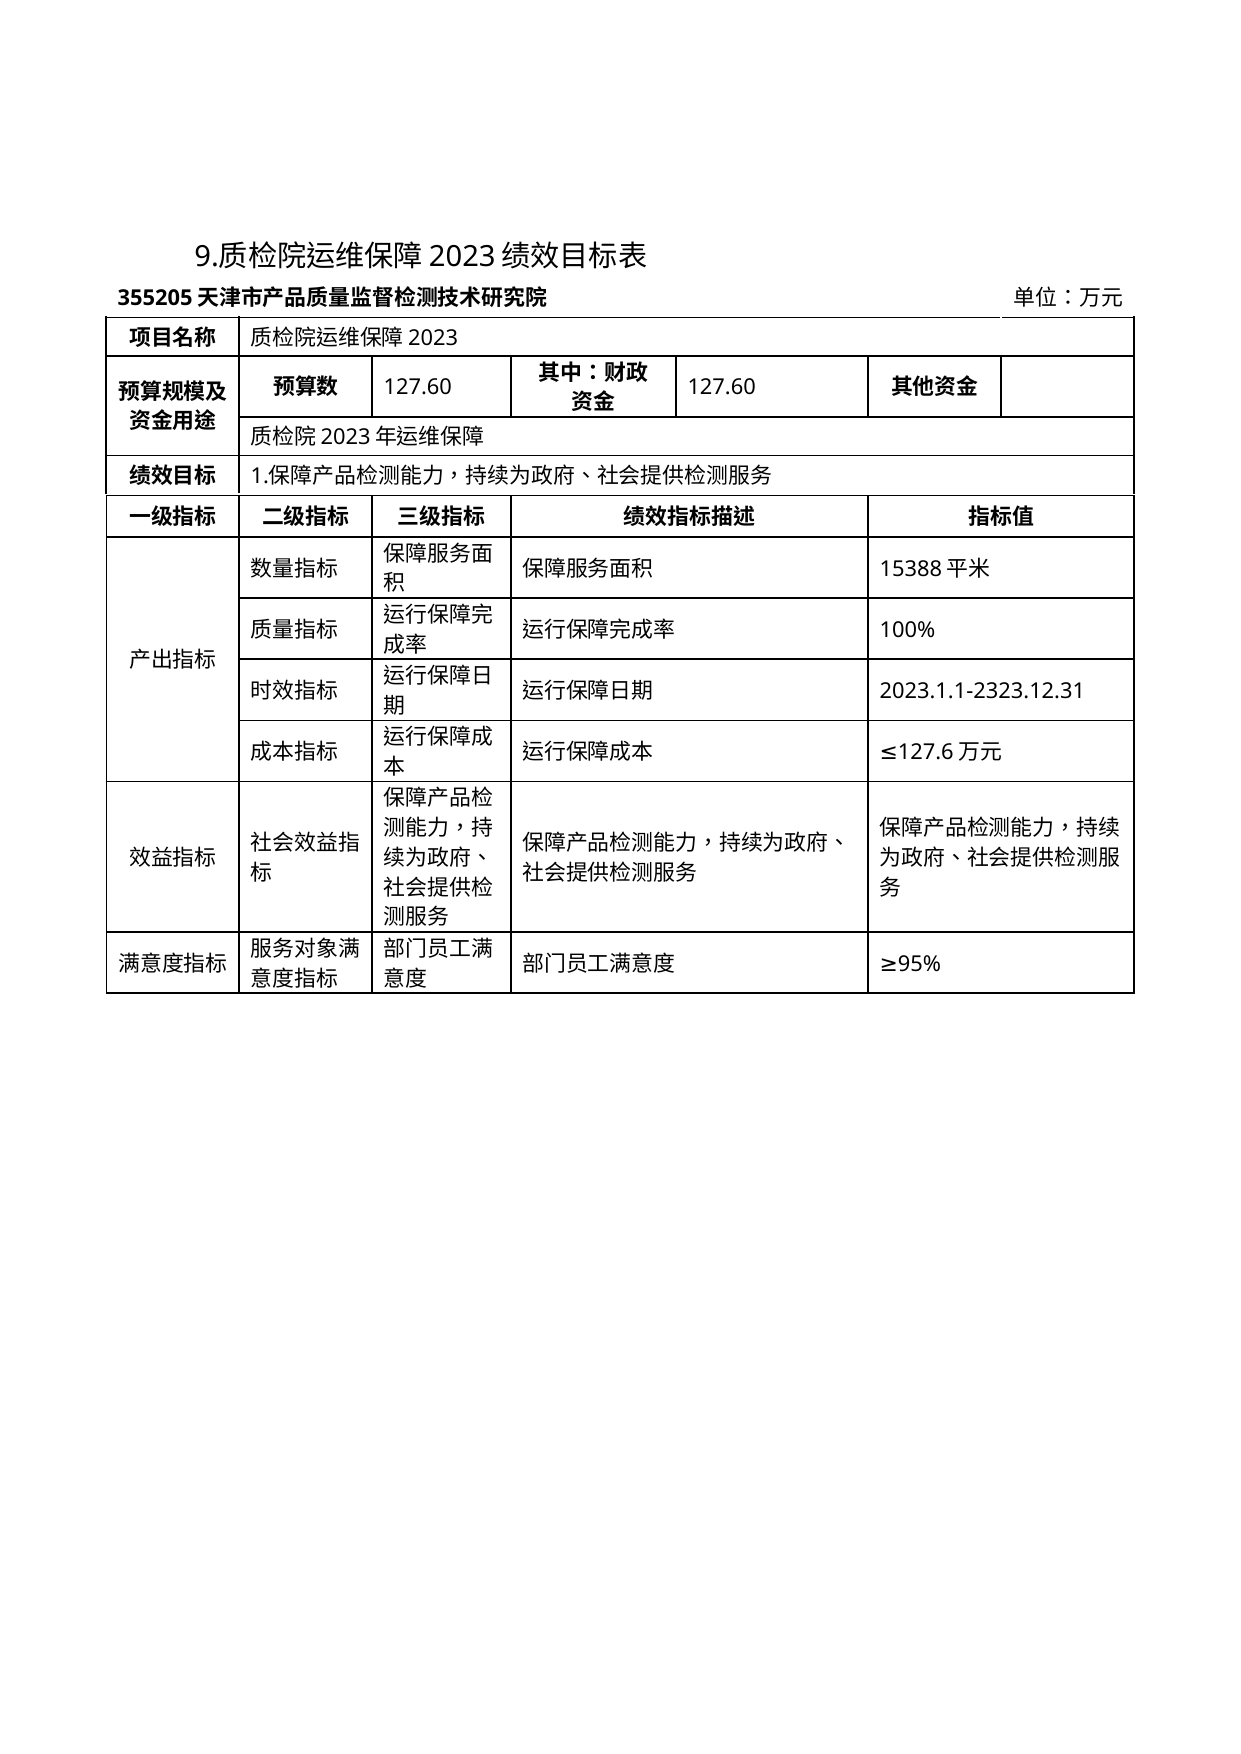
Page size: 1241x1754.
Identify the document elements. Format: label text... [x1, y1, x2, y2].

table_header 一级指标 [107, 496, 238, 536]
table_cell 保障服务面积 [512, 538, 867, 597]
table_cell 质量指标 [240, 599, 371, 658]
table_cell 保障服务面积 [373, 538, 510, 597]
table_header 单位：万元 [1002, 277, 1133, 316]
table_header 二级指标 [240, 496, 371, 536]
table_cell 15388平米 [869, 538, 1133, 597]
table_header 三级指标 [373, 496, 510, 536]
table_cell 100% [869, 599, 1133, 658]
table_cell 运行保障完成率 [512, 599, 867, 658]
table_cell 保障产品检测能力，持续为政府、社会提供检测服务 [512, 782, 867, 931]
table_cell 部门员工满意度 [512, 933, 867, 992]
table_cell 运行保障日期 [512, 660, 867, 719]
table_cell 效益指标 [107, 782, 238, 931]
table_header 指标值 [869, 496, 1133, 536]
table_cell 保障产品检测能力，持续为政府、社会提供检测服务 [869, 782, 1133, 931]
table_cell 预算数 [240, 357, 371, 416]
table_cell 社会效益指标 [240, 782, 371, 931]
table_cell 预算规模及资金用途 [107, 357, 238, 454]
table_cell 运行保障日期 [373, 660, 510, 719]
table_cell 运行保障完成率 [373, 599, 510, 658]
table_cell 产出指标 [107, 538, 238, 781]
table_cell 成本指标 [240, 721, 371, 781]
table_cell 质检院2023年运维保障 [240, 418, 1133, 454]
table_cell 时效指标 [240, 660, 371, 719]
table_cell 项目名称 [107, 318, 238, 355]
table_cell 运行保障成本 [512, 721, 867, 781]
table_cell 服务对象满意度指标 [240, 933, 371, 992]
table_cell 127.60 [373, 357, 510, 416]
table_cell [1002, 357, 1133, 416]
table_cell 满意度指标 [107, 933, 238, 992]
table_cell 其中：财政 资金 [512, 357, 675, 416]
table_header 绩效指标描述 [512, 496, 867, 536]
table_cell ≥95% [869, 933, 1133, 992]
table_cell 数量指标 [240, 538, 371, 597]
table_cell 绩效目标 [107, 456, 238, 493]
table_cell 部门员工满意度 [373, 933, 510, 992]
table_cell 127.60 [677, 357, 867, 416]
table_cell 2023.1.1-2323.12.31 [869, 660, 1133, 719]
text 9.质检院运维保障2023绩效目标表 [136, 235, 1104, 275]
table_cell 运行保障成本 [373, 721, 510, 781]
table_header 355205天津市产品质量监督检测技术研究院 [107, 277, 1000, 316]
table_cell ≤127.6万元 [869, 721, 1133, 781]
table_cell 其他资金 [869, 357, 1000, 416]
table_cell 质检院运维保障2023 [240, 318, 1133, 355]
table_cell 1.保障产品检测能力，持续为政府、社会提供检测服务 [240, 456, 1133, 493]
table_cell 保障产品检测能力，持续为政府、社会提供检测服务 [373, 782, 510, 931]
